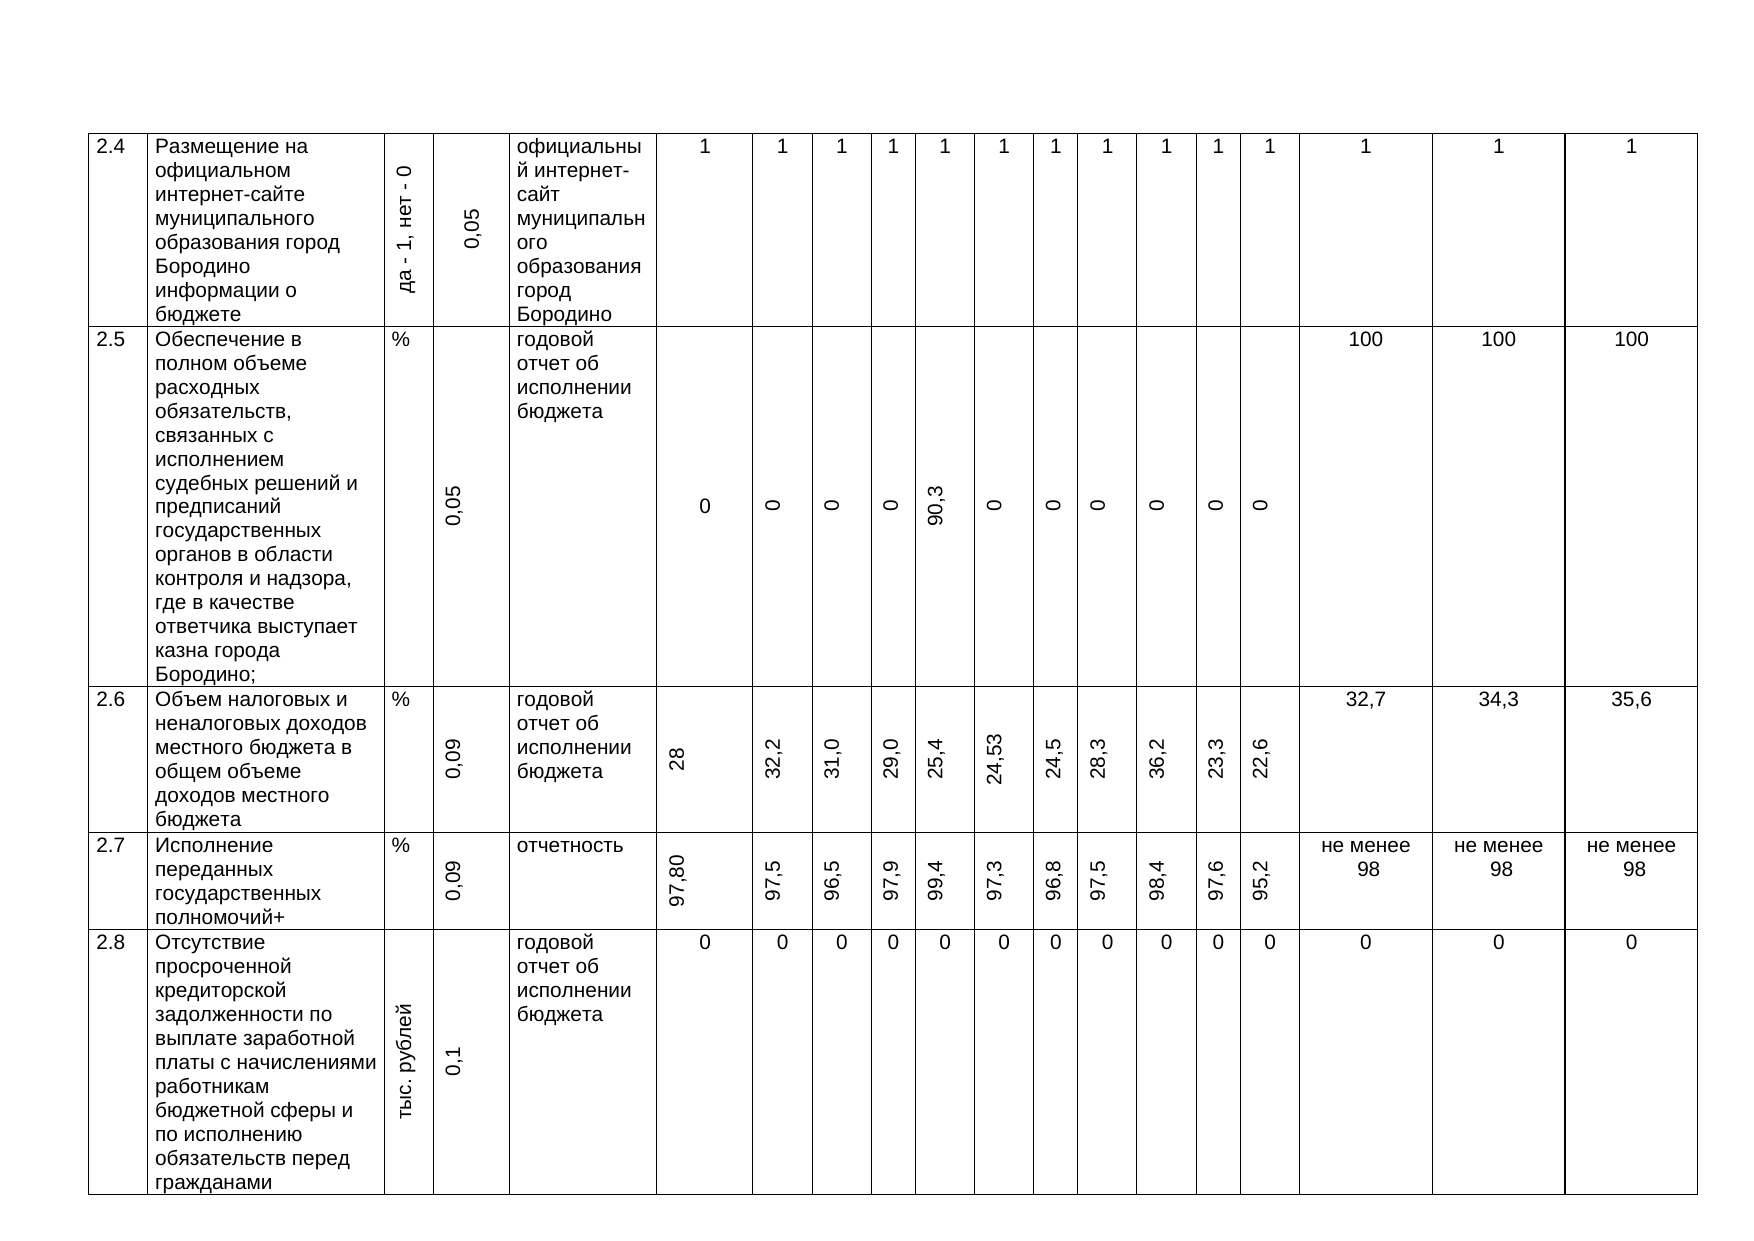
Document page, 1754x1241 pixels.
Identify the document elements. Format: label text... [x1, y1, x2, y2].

table_cell 0 [1566, 930, 1697, 1194]
table_cell 1 [1034, 134, 1077, 326]
table_cell 0 [657, 930, 752, 1194]
table_cell 0 [872, 930, 915, 1194]
table_cell 0 [753, 930, 812, 1194]
table_cell 1 [1433, 134, 1564, 326]
table_cell 2.8 [89, 930, 147, 1194]
table_cell 100 [1300, 327, 1432, 686]
table_cell 25,4 [916, 687, 974, 832]
table_cell 0 [975, 327, 1033, 686]
table_cell 1 [1197, 134, 1240, 326]
table_cell 34,3 [1433, 687, 1564, 832]
table_cell Объем налоговых и неналоговых доходов местного бюджета в общем объеме доходов местного бюджета [148, 687, 384, 832]
table_cell официальный интернет-сайт муниципального образования город Бородино [510, 134, 656, 326]
table_cell 1 [916, 134, 974, 326]
table_cell 23,3 [1197, 687, 1240, 832]
table_cell 2.5 [89, 327, 147, 686]
table_cell 98,4 [1137, 833, 1196, 929]
table_cell 0 [1137, 930, 1196, 1194]
table_cell 0 [753, 327, 812, 686]
table_cell не менее 98 [1300, 833, 1432, 929]
table_cell да - 1, нет - 0 [385, 134, 433, 326]
table_cell 0 [657, 327, 752, 686]
table_cell 0 [1433, 930, 1564, 1194]
table_cell 95,2 [1241, 833, 1299, 929]
table_cell годовой отчет об исполнении бюджета [510, 327, 656, 686]
table_cell 97,3 [975, 833, 1033, 929]
table_cell 90,3 [916, 327, 974, 686]
table_cell отчетность [510, 833, 656, 929]
table_cell Исполнение переданных государственных полномочий+ [148, 833, 384, 929]
table_cell % [385, 327, 433, 686]
table_cell 0 [813, 930, 871, 1194]
table_cell 97,80 [657, 833, 752, 929]
table_cell не менее 98 [1433, 833, 1564, 929]
table_cell 31,0 [813, 687, 871, 832]
table_cell Обеспечение в полном объеме расходных обязательств, связанных с исполнением судебных решений и предписаний государственных органов в области контроля и надзора, где в качестве ответчика выступает казна города Бородино; [148, 327, 384, 686]
table_cell 35,6 [1566, 687, 1697, 832]
table_cell 96,5 [813, 833, 871, 929]
table_cell 0,1 [434, 930, 509, 1194]
table_cell 36,2 [1137, 687, 1196, 832]
table_cell 32,7 [1300, 687, 1432, 832]
table_cell Отсутствие просроченной кредиторской задолженности по выплате заработной платы с начислениями работникам бюджетной сферы и по исполнению обязательств перед гражданами [148, 930, 384, 1194]
table_cell 2.6 [89, 687, 147, 832]
table_cell 2.7 [89, 833, 147, 929]
table_cell 0 [1241, 327, 1299, 686]
table_cell 1 [975, 134, 1033, 326]
table_cell 0 [813, 327, 871, 686]
table_cell % [385, 833, 433, 929]
table_cell 0 [1241, 930, 1299, 1194]
table_cell 100 [1566, 327, 1697, 686]
table_cell годовой отчет об исполнении бюджета [510, 687, 656, 832]
table_cell 96,8 [1034, 833, 1077, 929]
table_cell 0 [975, 930, 1033, 1194]
table_cell годовой отчет об исполнении бюджета [510, 930, 656, 1194]
table_cell 24,5 [1034, 687, 1077, 832]
table_cell 97,9 [872, 833, 915, 929]
table_cell 0,09 [434, 833, 509, 929]
table_cell 1 [657, 134, 752, 326]
table_cell 0 [1034, 327, 1077, 686]
table_cell тыс. рублей [385, 930, 433, 1194]
table_cell 28 [657, 687, 752, 832]
table_cell 0 [872, 327, 915, 686]
table_cell 0 [1197, 327, 1240, 686]
table_cell % [385, 687, 433, 832]
table_cell 99,4 [916, 833, 974, 929]
table_cell Размещение на официальном интернет-сайте муниципального образования город Бородино информации о бюджете [148, 134, 384, 326]
table_cell 0,05 [434, 134, 509, 326]
table_cell 1 [753, 134, 812, 326]
table_cell 100 [1433, 327, 1564, 686]
table_cell 1 [813, 134, 871, 326]
table_cell 1 [1241, 134, 1299, 326]
table_cell 97,5 [753, 833, 812, 929]
table_cell 1 [1300, 134, 1432, 326]
table_cell 0 [1197, 930, 1240, 1194]
table_cell 1 [1137, 134, 1196, 326]
table_cell 2.4 [89, 134, 147, 326]
table_cell 32,2 [753, 687, 812, 832]
table_cell 97,5 [1078, 833, 1136, 929]
table_cell 1 [1566, 134, 1697, 326]
table_cell 0,09 [434, 687, 509, 832]
table_cell 22,6 [1241, 687, 1299, 832]
table_cell 0 [1137, 327, 1196, 686]
table_cell 1 [872, 134, 915, 326]
table_cell не менее 98 [1566, 833, 1697, 929]
table_cell 0 [1300, 930, 1432, 1194]
table_cell 24,53 [975, 687, 1033, 832]
table_cell 0 [916, 930, 974, 1194]
table_cell 29,0 [872, 687, 915, 832]
table_cell 1 [1078, 134, 1136, 326]
table_cell 0 [1034, 930, 1077, 1194]
table_cell 97,6 [1197, 833, 1240, 929]
table_cell 0 [1078, 930, 1136, 1194]
table_cell 0,05 [434, 327, 509, 686]
table_cell 28,3 [1078, 687, 1136, 832]
table_cell 0 [1078, 327, 1136, 686]
